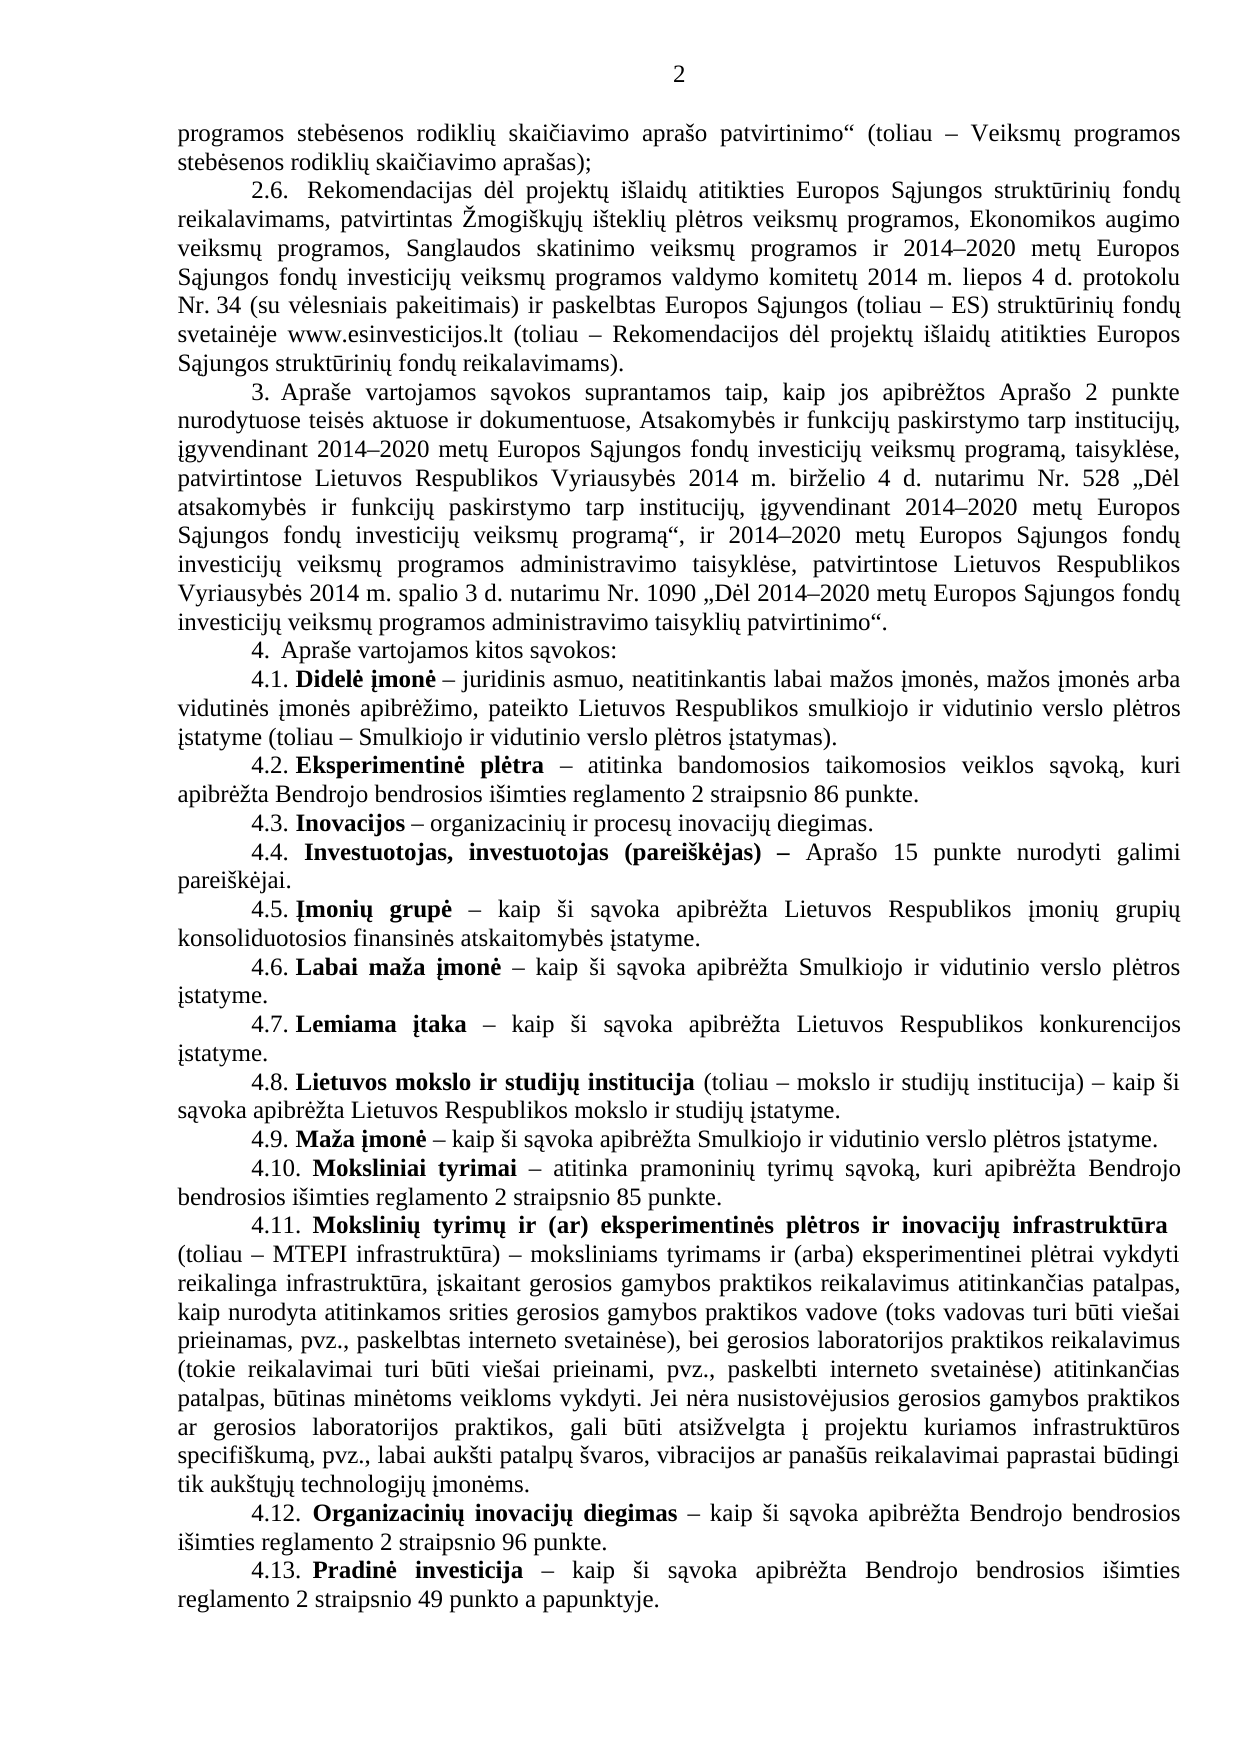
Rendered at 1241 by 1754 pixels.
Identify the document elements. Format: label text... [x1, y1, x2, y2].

text 4.9. Maža įmonė – kaip ši sąvoka apibrėžta Smulkiojo ir vidutinio verslo plėtros įstatyme. [177, 1124, 1181, 1153]
text 4.6. Labai maža įmonė – kaip ši sąvoka apibrėžta Smulkiojo ir vidutinio verslo plėtros įstatyme. [177, 952, 1181, 1009]
text 4.3. Inovacijos – organizacinių ir procesų inovacijų diegimas. [177, 808, 1181, 837]
text 4.4. Investuotojas, investuotojas (pareiškėjas) – Aprašo 15 punkte nurodyti galimi pareiškėjai. [177, 837, 1181, 894]
text 4.7. Lemiama įtaka – kaip ši sąvoka apibrėžta Lietuvos Respublikos konkurencijos įstatyme. [177, 1009, 1181, 1067]
text 4.12. Organizacinių inovacijų diegimas – kaip ši sąvoka apibrėžta Bendrojo bendrosios išimties reglamento 2 straipsnio 96 punkte. [177, 1498, 1181, 1556]
text 4.2. Eksperimentinė plėtra – atitinka bandomosios taikomosios veiklos sąvoką, kuri apibrėžta Bendrojo bendrosios išimties reglamento 2 straipsnio 86 punkte. [177, 751, 1181, 808]
text 4.5. Įmonių grupė – kaip ši sąvoka apibrėžta Lietuvos Respublikos įmonių grupių konsoliduotosios finansinės atskaitomybės įstatyme. [177, 894, 1181, 952]
text 4.10. Moksliniai tyrimai – atitinka pramoninių tyrimų sąvoką, kuri apibrėžta Bendrojo bendrosios išimties reglamento 2 straipsnio 85 punkte. [177, 1153, 1181, 1211]
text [177, 118, 1181, 176]
text 4.11. Mokslinių tyrimų ir (ar) eksperimentinės plėtros ir inovacijų infrastruktūra (toliau – MTEPI infrastruktūra) – moksliniams tyrimams ir (arba) eksperimentinei plėtrai vykdyti reikalinga infrastruktūra, įskaitant gerosios gamybos praktikos reikalavimus atitinkančias patalpas, kaip nurodyta atitinkamos srities gerosios gamybos praktikos vadove (toks vadovas turi būti viešai prieinamas, pvz., paskelbtas interneto svetainėse), bei gerosios laboratorijos praktikos reikalavimus (tokie reikalavimai turi būti viešai prieinami, pvz., paskelbti interneto svetainėse) atitinkančias patalpas, būtinas minėtoms veikloms vykdyti. Jei nėra nusistovėjusios gerosios gamybos praktikos ar gerosios laboratorijos praktikos, gali būti atsižvelgta į projektu kuriamos infrastruktūros specifiškumą, pvz., labai aukšti patalpų švaros, vibracijos ar panašūs reikalavimai paprastai būdingi tik aukštųjų technologijų įmonėms. [177, 1211, 1181, 1498]
text 4.13. Pradinė investicija – kaip ši sąvoka apibrėžta Bendrojo bendrosios išimties reglamento 2 straipsnio 49 punkto a papunktyje. [177, 1556, 1181, 1613]
text 3. Apraše vartojamos sąvokos suprantamos taip, kaip jos apibrėžtos Aprašo 2 punkte nurodytuose teisės aktuose ir dokumentuose, Atsakomybės ir funkcijų paskirstymo tarp institucijų, įgyvendinant 2014–2020 metų Europos Sąjungos fondų investicijų veiksmų programą, taisyklėse, patvirtintose Lietuvos Respublikos Vyriausybės 2014 m. birželio 4 d. nutarimu Nr. 528 „Dėl atsakomybės ir funkcijų paskirstymo tarp institucijų, įgyvendinant 2014–2020 metų Europos Sąjungos fondų investicijų veiksmų programą“, ir 2014–2020 metų Europos Sąjungos fondų investicijų veiksmų programos administravimo taisyklėse, patvirtintose Lietuvos Respublikos Vyriausybės 2014 m. spalio 3 d. nutarimu Nr. 1090 „Dėl 2014–2020 metų Europos Sąjungos fondų investicijų veiksmų programos administravimo taisyklių patvirtinimo“. [177, 377, 1181, 636]
text 4.1. Didelė įmonė – juridinis asmuo, neatitinkantis labai mažos įmonės, mažos įmonės arba vidutinės įmonės apibrėžimo, pateikto Lietuvos Respublikos smulkiojo ir vidutinio verslo plėtros įstatyme (toliau – Smulkiojo ir vidutinio verslo plėtros įstatymas). [177, 664, 1181, 751]
text 4. Apraše vartojamos kitos sąvokos: [177, 636, 1181, 664]
text 2.6. Rekomendacijas dėl projektų išlaidų atitikties Europos Sąjungos struktūrinių fondų reikalavimams, patvirtintas Žmogiškųjų išteklių plėtros veiksmų programos, Ekonomikos augimo veiksmų programos, Sanglaudos skatinimo veiksmų programos ir 2014–2020 metų Europos Sąjungos fondų investicijų veiksmų programos valdymo komitetų 2014 m. liepos 4 d. protokolu Nr. 34 (su vėlesniais pakeitimais) ir paskelbtas Europos Sąjungos (toliau – ES) struktūrinių fondų svetainėje www.esinvesticijos.lt (toliau – Rekomendacijos dėl projektų išlaidų atitikties Europos Sąjungos struktūrinių fondų reikalavimams). [177, 176, 1181, 377]
text 4.8. Lietuvos mokslo ir studijų institucija (toliau – mokslo ir studijų institucija) – kaip ši sąvoka apibrėžta Lietuvos Respublikos mokslo ir studijų įstatyme. [177, 1067, 1181, 1124]
